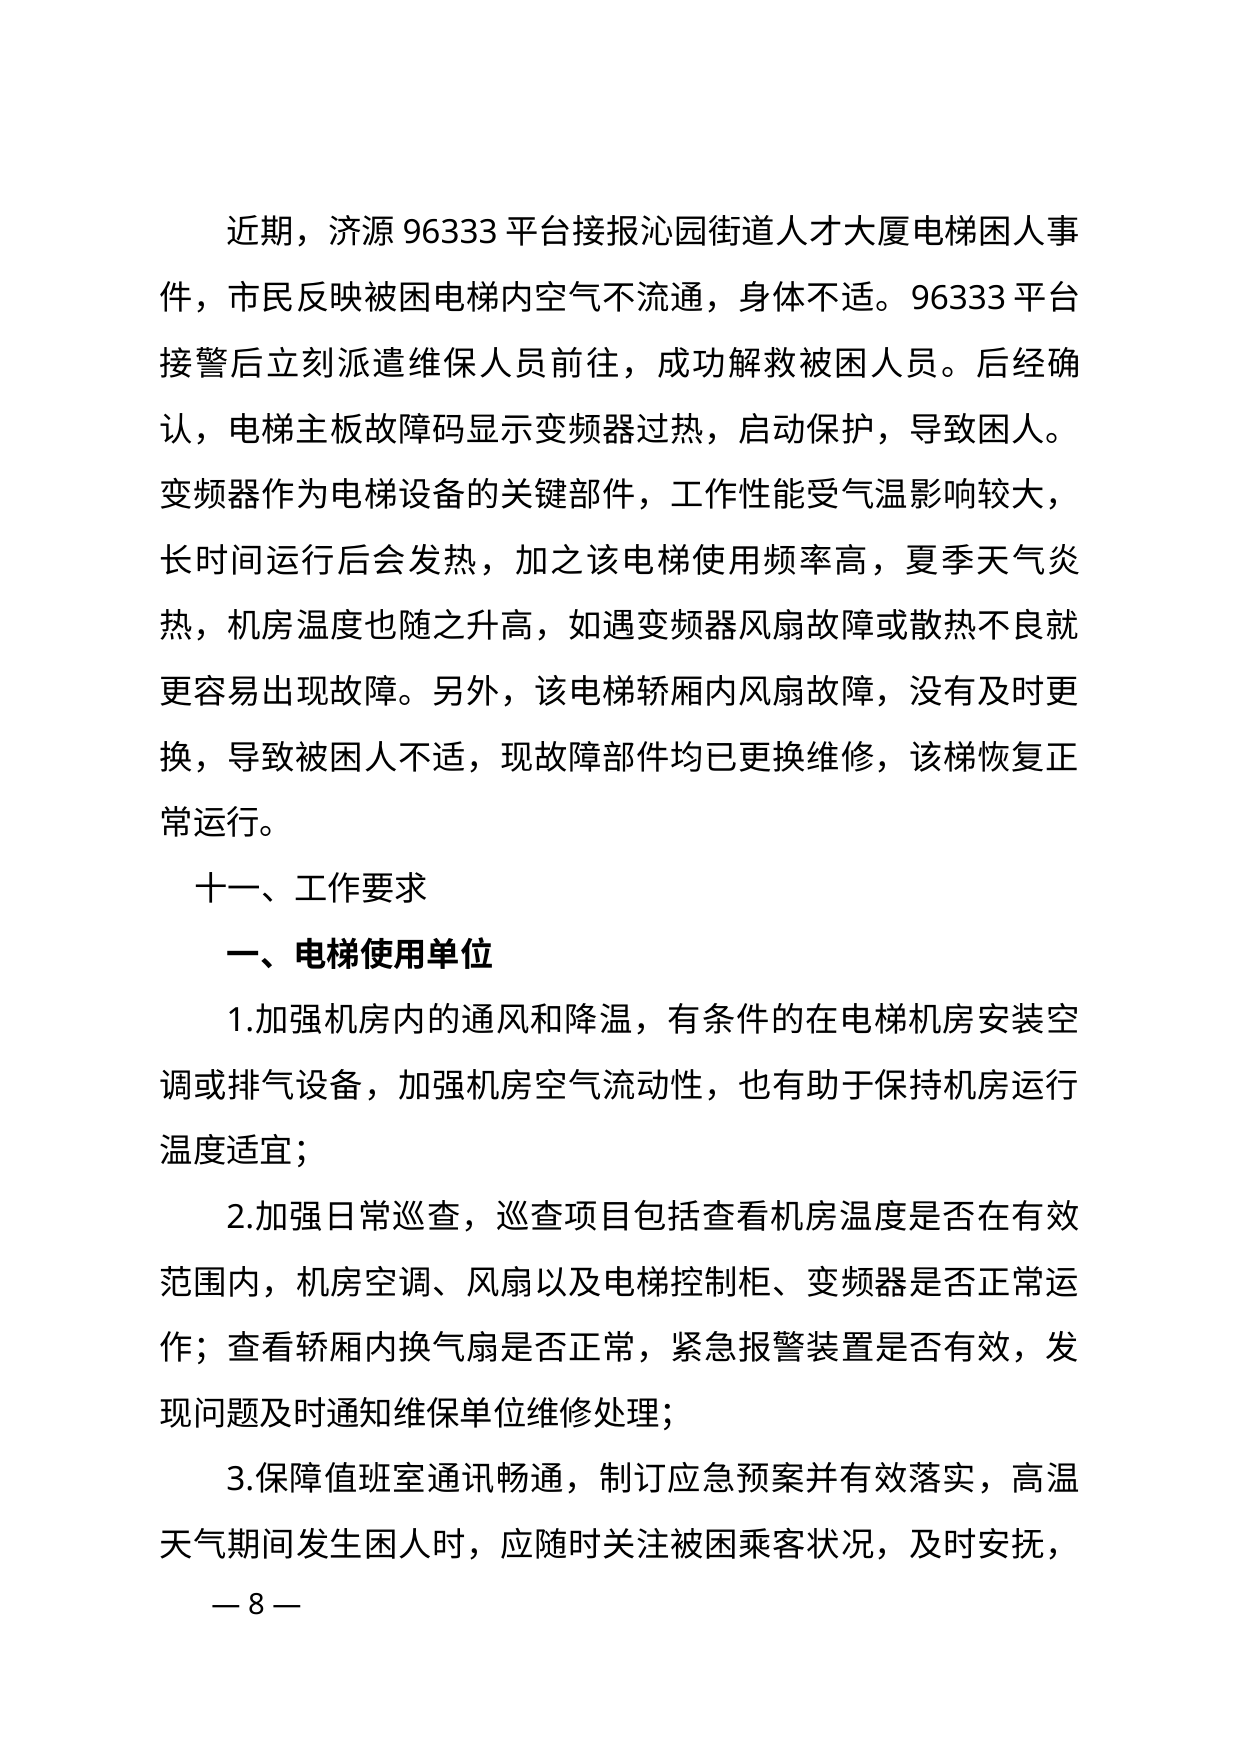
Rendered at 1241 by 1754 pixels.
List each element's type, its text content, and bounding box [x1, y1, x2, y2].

text 2.加强日常巡查，巡查项目包括查看机房温度是否在有效范围内，机房空调、风扇以及电梯控制柜、变频器是否正常运作；查看轿厢内换气扇是否正常，紧急报警装置是否有效，发现问题及时通知维保单位维修处理； [159, 1181, 1081, 1444]
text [159, 1444, 1081, 1575]
text 一、电梯使用单位 [159, 919, 1081, 984]
text 1.加强机房内的通风和降温，有条件的在电梯机房安装空调或排气设备，加强机房空气流动性，也有助于保持机房运行温度适宜； [159, 984, 1081, 1181]
list 十一、工作要求 [159, 853, 1081, 919]
text 近期，济源96333平台接报沁园街道人才大厦电梯困人事件，市民反映被困电梯内空气不流通，身体不适。96333平台接警后立刻派遣维保人员前往，成功解救被困人员。后经确认，电梯主板故障码显示变频器过热，启动保护，导致困人。变频器作为电梯设备的关键部件，工作性能受气温影响较大，长时间运行后会发热，加之该电梯使用频率高，夏季天气炎热，机房温度也随之升高，如遇变频器风扇故障或散热不良就更容易出现故障。另外，该电梯轿厢内风扇故障，没有及时更换，导致被困人不适，现故障部件均已更换维修，该梯恢复正常运行。 [159, 197, 1081, 853]
